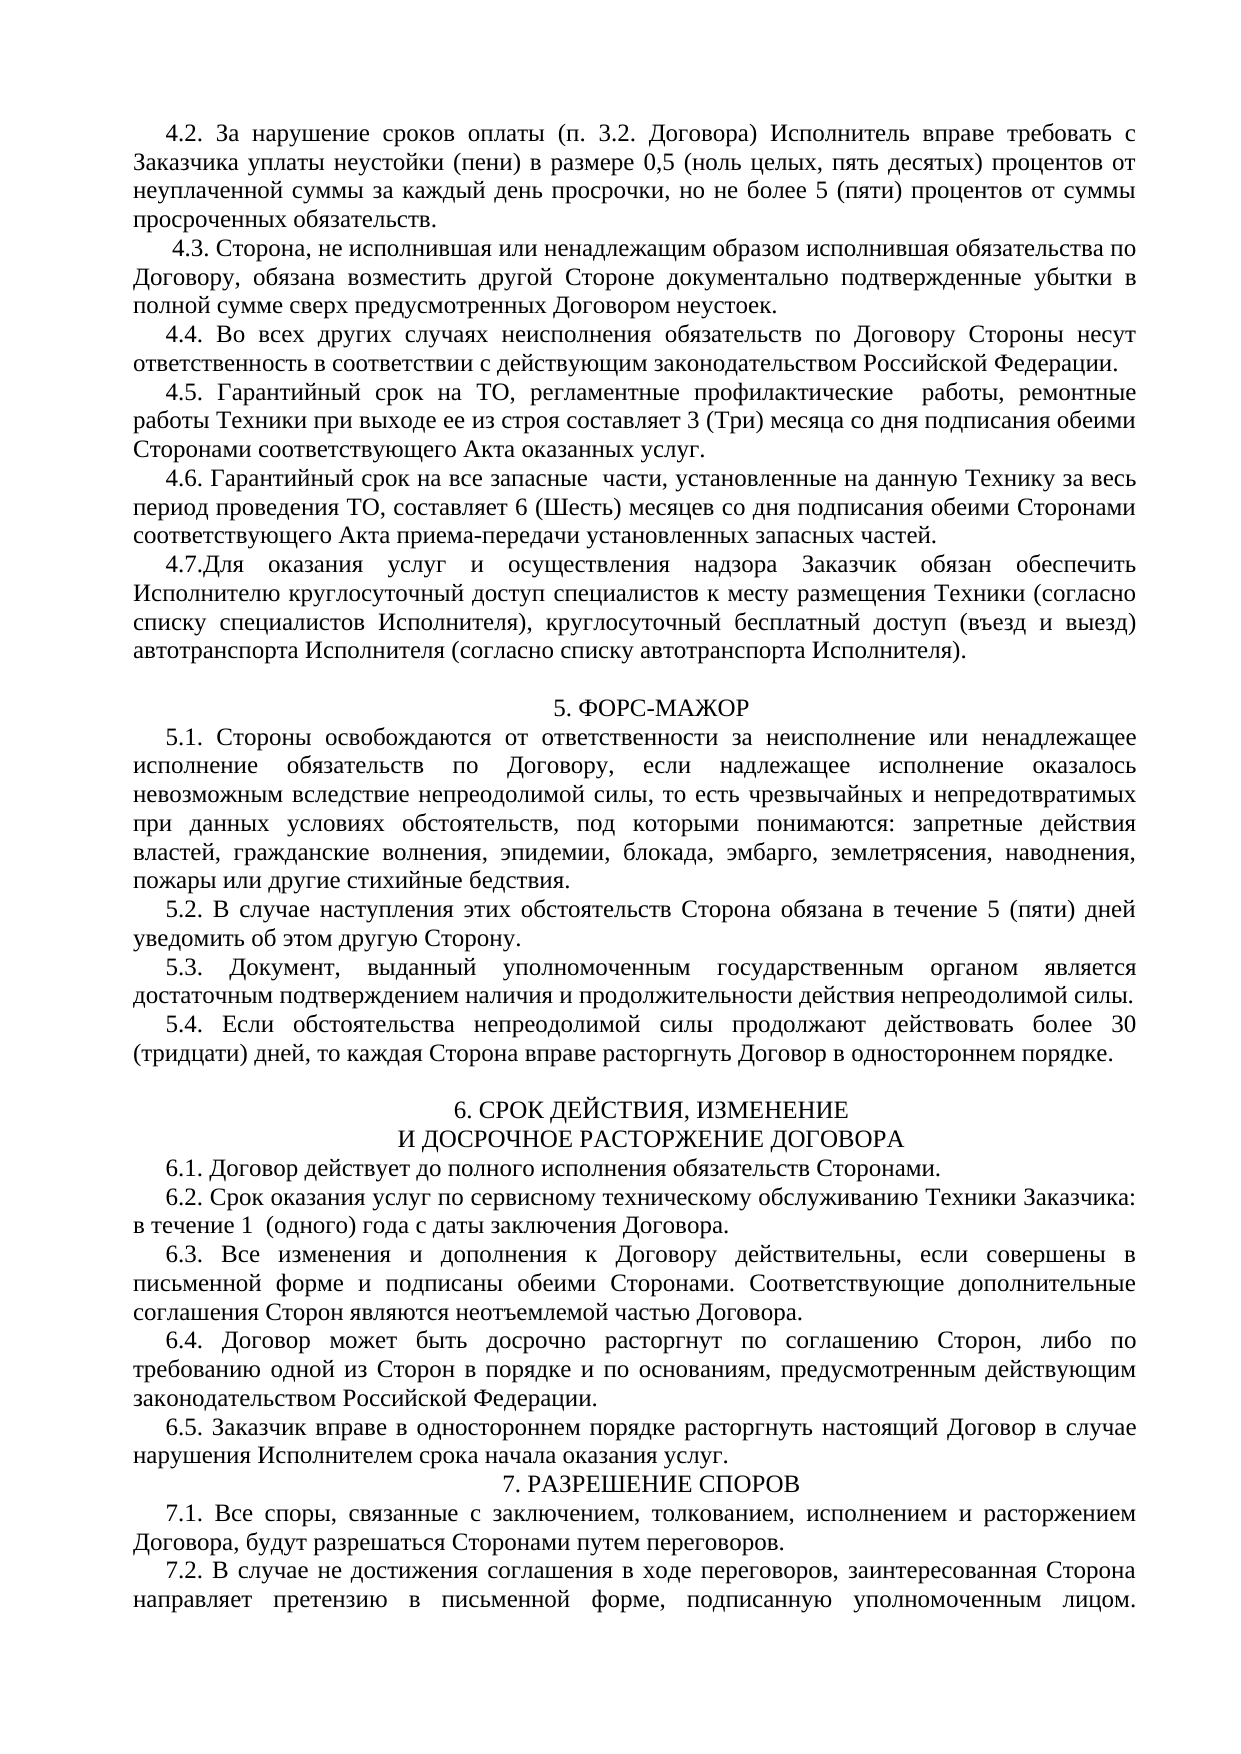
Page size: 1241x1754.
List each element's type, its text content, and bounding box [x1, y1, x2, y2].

text 6.5. Заказчик вправе в одностороннем порядке расторгнуть настоящий Договор в случае нарушения Исполнителем срока начала оказания услуг. [133, 1412, 1137, 1469]
text 6.4. Договор может быть досрочно расторгнут по соглашению Сторон, либо по требованию одной из Сторон в порядке и по основаниям, предусмотренным действующим законодательством Российской Федерации. [133, 1326, 1137, 1412]
text 5.3. Документ, выданный уполномоченным государственным органом является достаточным подтверждением наличия и продолжительности действия непреодолимой силы. [133, 952, 1137, 1009]
text И ДОСРОЧНОЕ РАСТОРЖЕНИЕ ДОГОВОРА [133, 1124, 1137, 1153]
text 7. РАЗРЕШЕНИЕ СПОРОВ [133, 1469, 1137, 1498]
text 4.3. Сторона, не исполнившая или ненадлежащим образом исполнившая обязательства по Договору, обязана возместить другой Стороне документально подтвержденные убытки в полной сумме сверх предусмотренных Договором неустоек. [133, 233, 1137, 319]
text 6.1. Договор действует до полного исполнения обязательств Сторонами. [133, 1153, 1137, 1182]
text 5. ФОРС-МАЖОР [133, 693, 1137, 722]
text 4.2. За нарушение сроков оплаты (п. 3.2. Договора) Исполнитель вправе требовать с Заказчика уплаты неустойки (пени) в размере 0,5 (ноль целых, пять десятых) процентов от неуплаченной суммы за каждый день просрочки, но не более 5 (пяти) процентов от суммы просроченных обязательств. [133, 118, 1137, 233]
text 5.1. Стороны освобождаются от ответственности за неисполнение или ненадлежащее исполнение обязательств по Договору, если надлежащее исполнение оказалось невозможным вследствие непреодолимой силы, то есть чрезвычайных и непредотвратимых при данных условиях обстоятельств, под которыми понимаются: запретные действия властей, гражданские волнения, эпидемии, блокада, эмбарго, землетрясения, наводнения, пожары или другие стихийные бедствия. [133, 722, 1137, 894]
text 4.4. Во всех других случаях неисполнения обязательств по Договору Стороны несут ответственность в соответствии с действующим законодательством Российской Федерации. [133, 319, 1137, 377]
text 4.6. Гарантийный срок на все запасные части, установленные на данную Технику за весь период проведения ТО, составляет 6 (Шесть) месяцев со дня подписания обеими Сторонами соответствующего Акта приема-передачи установленных запасных частей. [133, 463, 1137, 549]
text 6.2. Срок оказания услуг по сервисному техническому обслуживанию Техники Заказчика: в течение 1 (одного) года с даты заключения Договора. [133, 1182, 1137, 1239]
text 7.1. Все споры, связанные с заключением, толкованием, исполнением и расторжением Договора, будут разрешаться Сторонами путем переговоров. [133, 1498, 1137, 1556]
text 5.4. Если обстоятельства непреодолимой силы продолжают действовать более 30 (тридцати) дней, то каждая Сторона вправе расторгнуть Договор в одностороннем порядке. [133, 1009, 1137, 1067]
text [133, 1556, 1137, 1613]
text 4.5. Гарантийный срок на ТО, регламентные профилактические работы, ремонтные работы Техники при выходе ее из строя составляет 3 (Три) месяца со дня подписания обеими Сторонами соответствующего Акта оказанных услуг. [133, 377, 1137, 463]
text 6.3. Все изменения и дополнения к Договору действительны, если совершены в письменной форме и подписаны обеими Сторонами. Соответствующие дополнительные соглашения Сторон являются неотъемлемой частью Договора. [133, 1239, 1137, 1326]
text 5.2. В случае наступления этих обстоятельств Сторона обязана в течение 5 (пяти) дней уведомить об этом другую Сторону. [133, 894, 1137, 952]
text 4.7.Для оказания услуг и осуществления надзора Заказчик обязан обеспечить Исполнителю круглосуточный доступ специалистов к месту размещения Техники (согласно списку специалистов Исполнителя), круглосуточный бесплатный доступ (въезд и выезд) автотранспорта Исполнителя (согласно списку автотранспорта Исполнителя). [133, 549, 1137, 664]
text 6. СРОК ДЕЙСТВИЯ, ИЗМЕНЕНИЕ [133, 1096, 1137, 1124]
